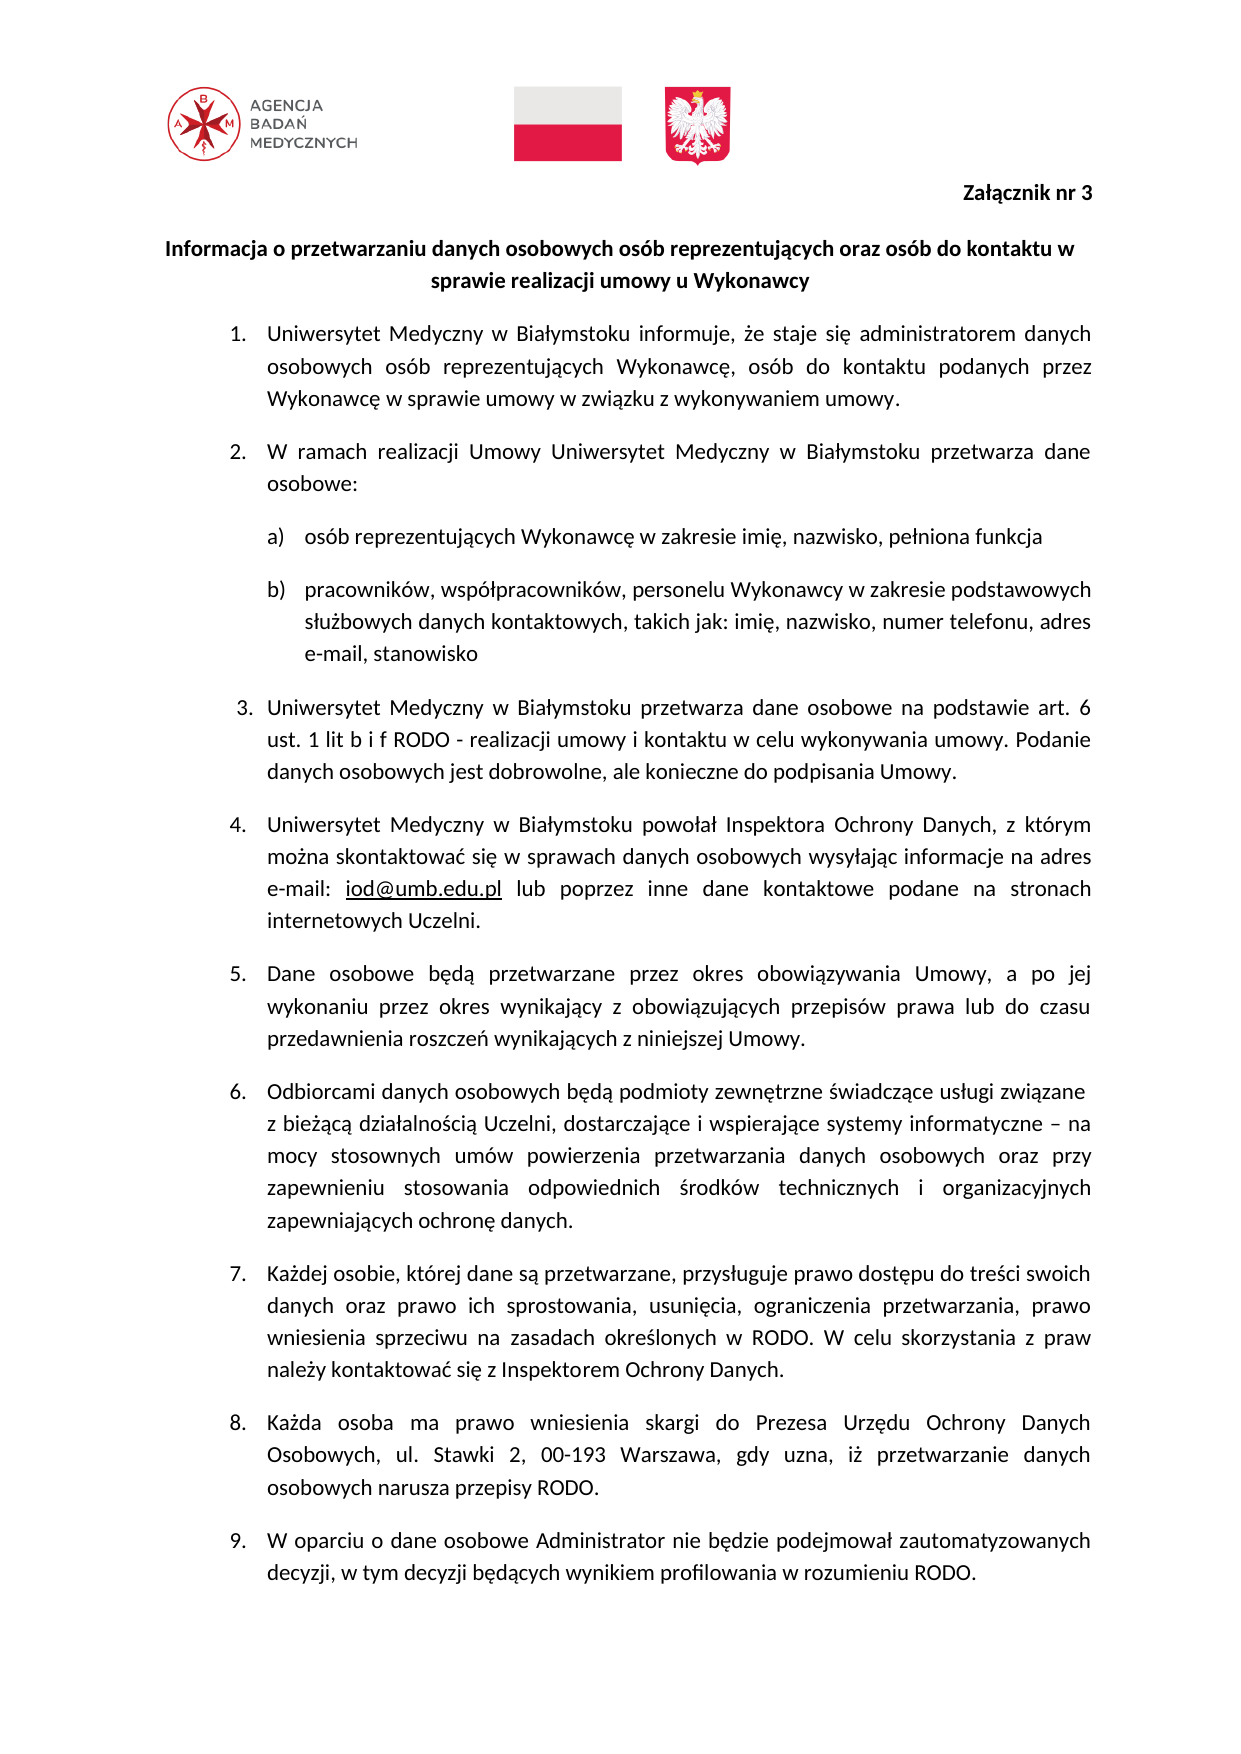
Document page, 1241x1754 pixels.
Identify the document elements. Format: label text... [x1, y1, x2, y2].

list Uniwersytet Medyczny w Białymstoku informuje, że staje się administratorem danych osobowych osób reprezentujących Wykonawcę, osób do kontaktu podanych przez Wykonawcę w sprawie umowy w związku z wykonywaniem umowy. [229, 319, 1093, 412]
list Każda osoba ma prawo wniesienia skargi do Prezesa Urzędu Ochrony Danych Osobowych, ul. Stawki 2, 00-193 Warszawa, gdy uzna, iż przetwarzanie danych osobowych narusza przepisy RODO. [229, 1408, 1093, 1501]
list W oparciu o dane osobowe Administrator nie będzie podejmował zautomatyzowanych decyzji, w tym decyzji będących wynikiem profilowania w rozumieniu RODO. [229, 1526, 1093, 1586]
list W ramach realizacji Umowy Uniwersytet Medyczny w Białymstoku przetwarza dane osobowe: [229, 437, 1093, 497]
list osób reprezentujących Wykonawcę w zakresie imię, nazwisko, pełniona funkcja [267, 522, 1093, 550]
list Dane osobowe będą przetwarzane przez okres obowiązywania Umowy, a po jej wykonaniu przez okres wynikający z obowiązujących przepisów prawa lub do czasu przedawnienia roszczeń wynikających z niniejszej Umowy. [229, 959, 1093, 1052]
list pracowników, współpracowników, personelu Wykonawcy w zakresie podstawowych służbowych danych kontaktowych, takich jak: imię, nazwisko, numer telefonu, adres e-mail, stanowisko [267, 575, 1093, 668]
text Informacja o przetwarzaniu danych osobowych osób reprezentujących oraz osób do kontaktu w sprawie realizacji umowy u Wykonawcy [148, 234, 1093, 294]
picture [147, 73, 1092, 179]
text Załącznik nr 3 [148, 178, 1093, 206]
list Każdej osobie, której dane są przetwarzane, przysługuje prawo dostępu do treści swoich danych oraz prawo ich sprostowania, usunięcia, ograniczenia przetwarzania, prawo wniesienia sprzeciwu na zasadach określonych w RODO. W celu skorzystania z praw należy kontaktować się z Inspektorem Ochrony Danych. [229, 1259, 1093, 1383]
list Uniwersytet Medyczny w Białymstoku powołał Inspektora Ochrony Danych, z którym można skontaktować się w sprawach danych osobowych wysyłając informacje na adres e-mail: iod@umb.edu.pl lub poprzez inne dane kontaktowe podane na stronach internetowych Uczelni. [229, 810, 1093, 934]
list Odbiorcami danych osobowych będą podmioty zewnętrzne świadczące usługi związane z bieżącą działalnością Uczelni, dostarczające i wspierające systemy informatyczne – na mocy stosownych umów powierzenia przetwarzania danych osobowych oraz przy zapewnieniu stosowania odpowiednich środków technicznych i organizacyjnych zapewniających ochronę danych. [229, 1077, 1093, 1234]
list Uniwersytet Medyczny w Białymstoku przetwarza dane osobowe na podstawie art. 6 ust. 1 lit b i f RODO - realizacji umowy i kontaktu w celu wykonywania umowy. Podanie danych osobowych jest dobrowolne, ale konieczne do podpisania Umowy. [236, 693, 1093, 785]
